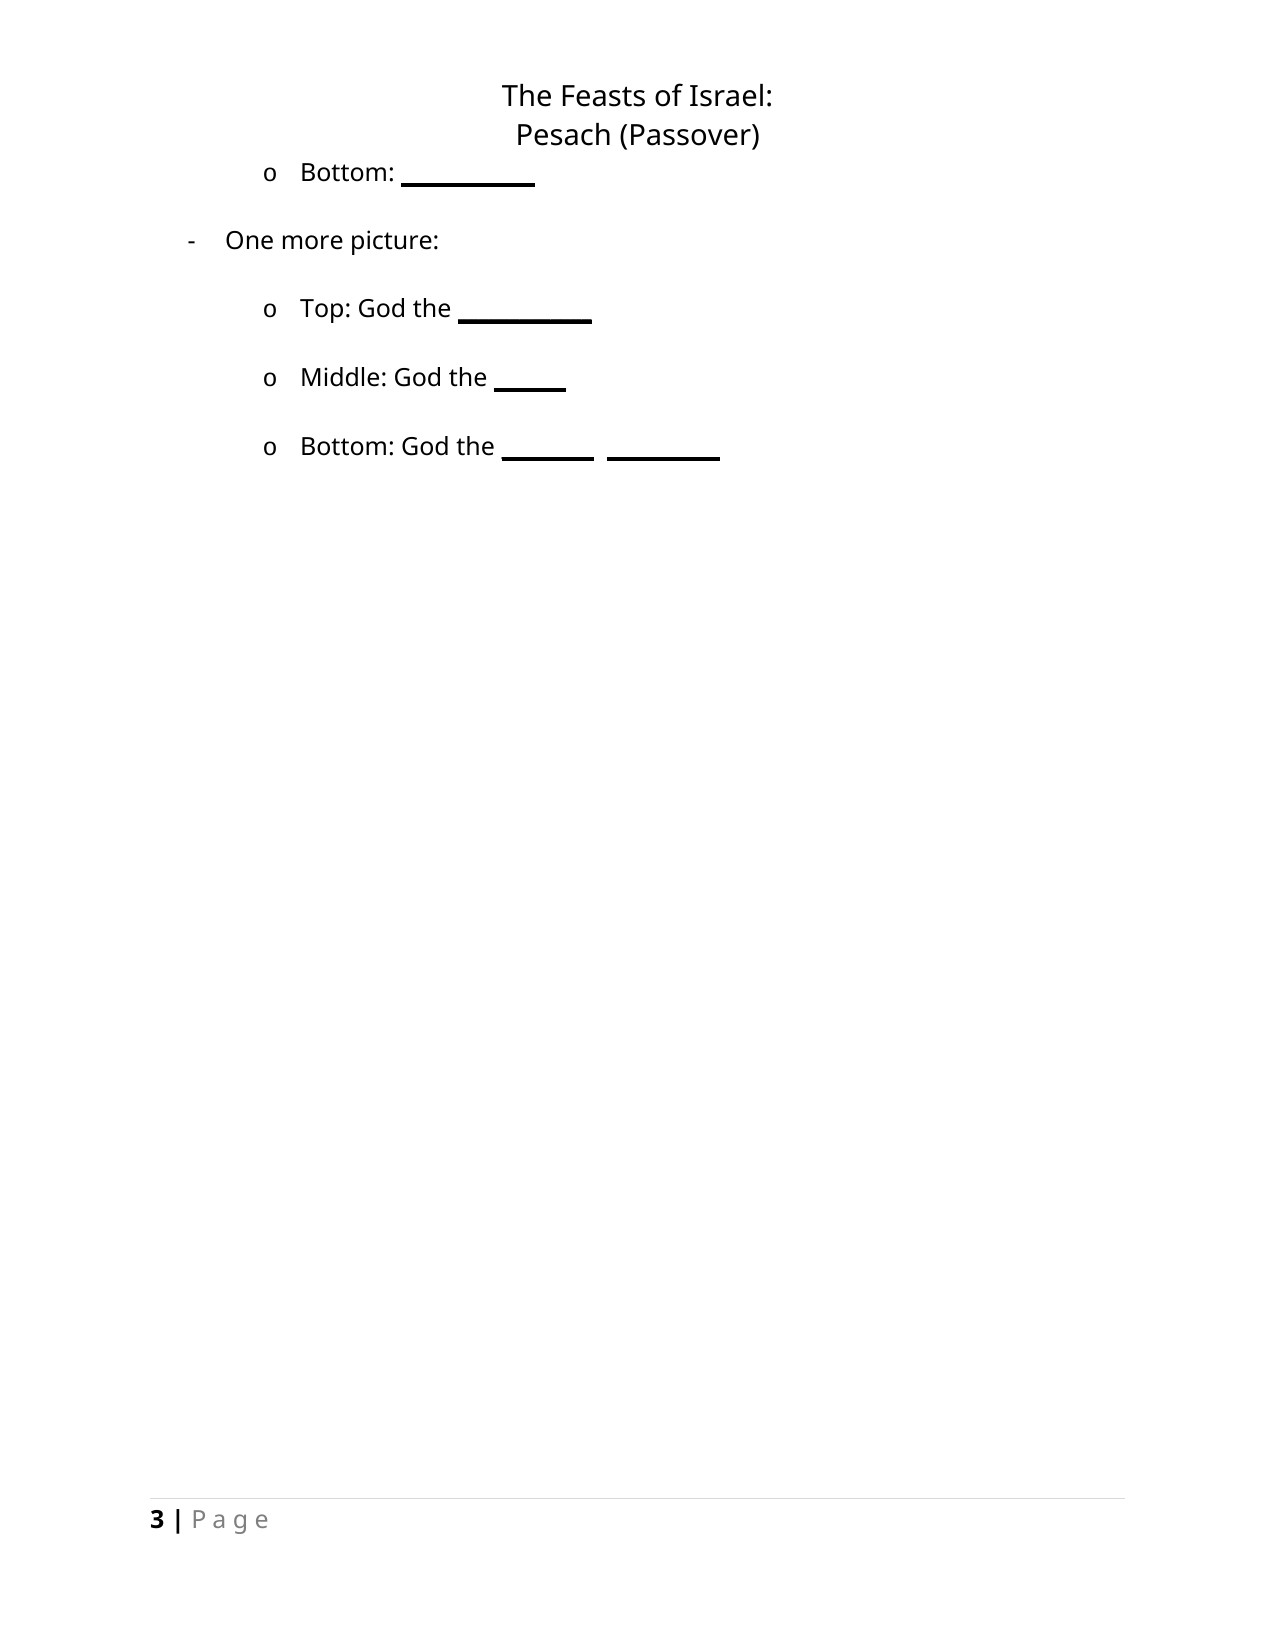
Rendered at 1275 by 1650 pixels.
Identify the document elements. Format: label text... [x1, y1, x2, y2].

list One more picture: [187, 223, 1125, 257]
list Middle: God the _______ [262, 359, 1125, 394]
list Bottom: _____________ [262, 154, 1125, 189]
list Bottom: God the _________ ___________ [262, 428, 1125, 462]
list Top: God the _____________ [262, 291, 1125, 325]
